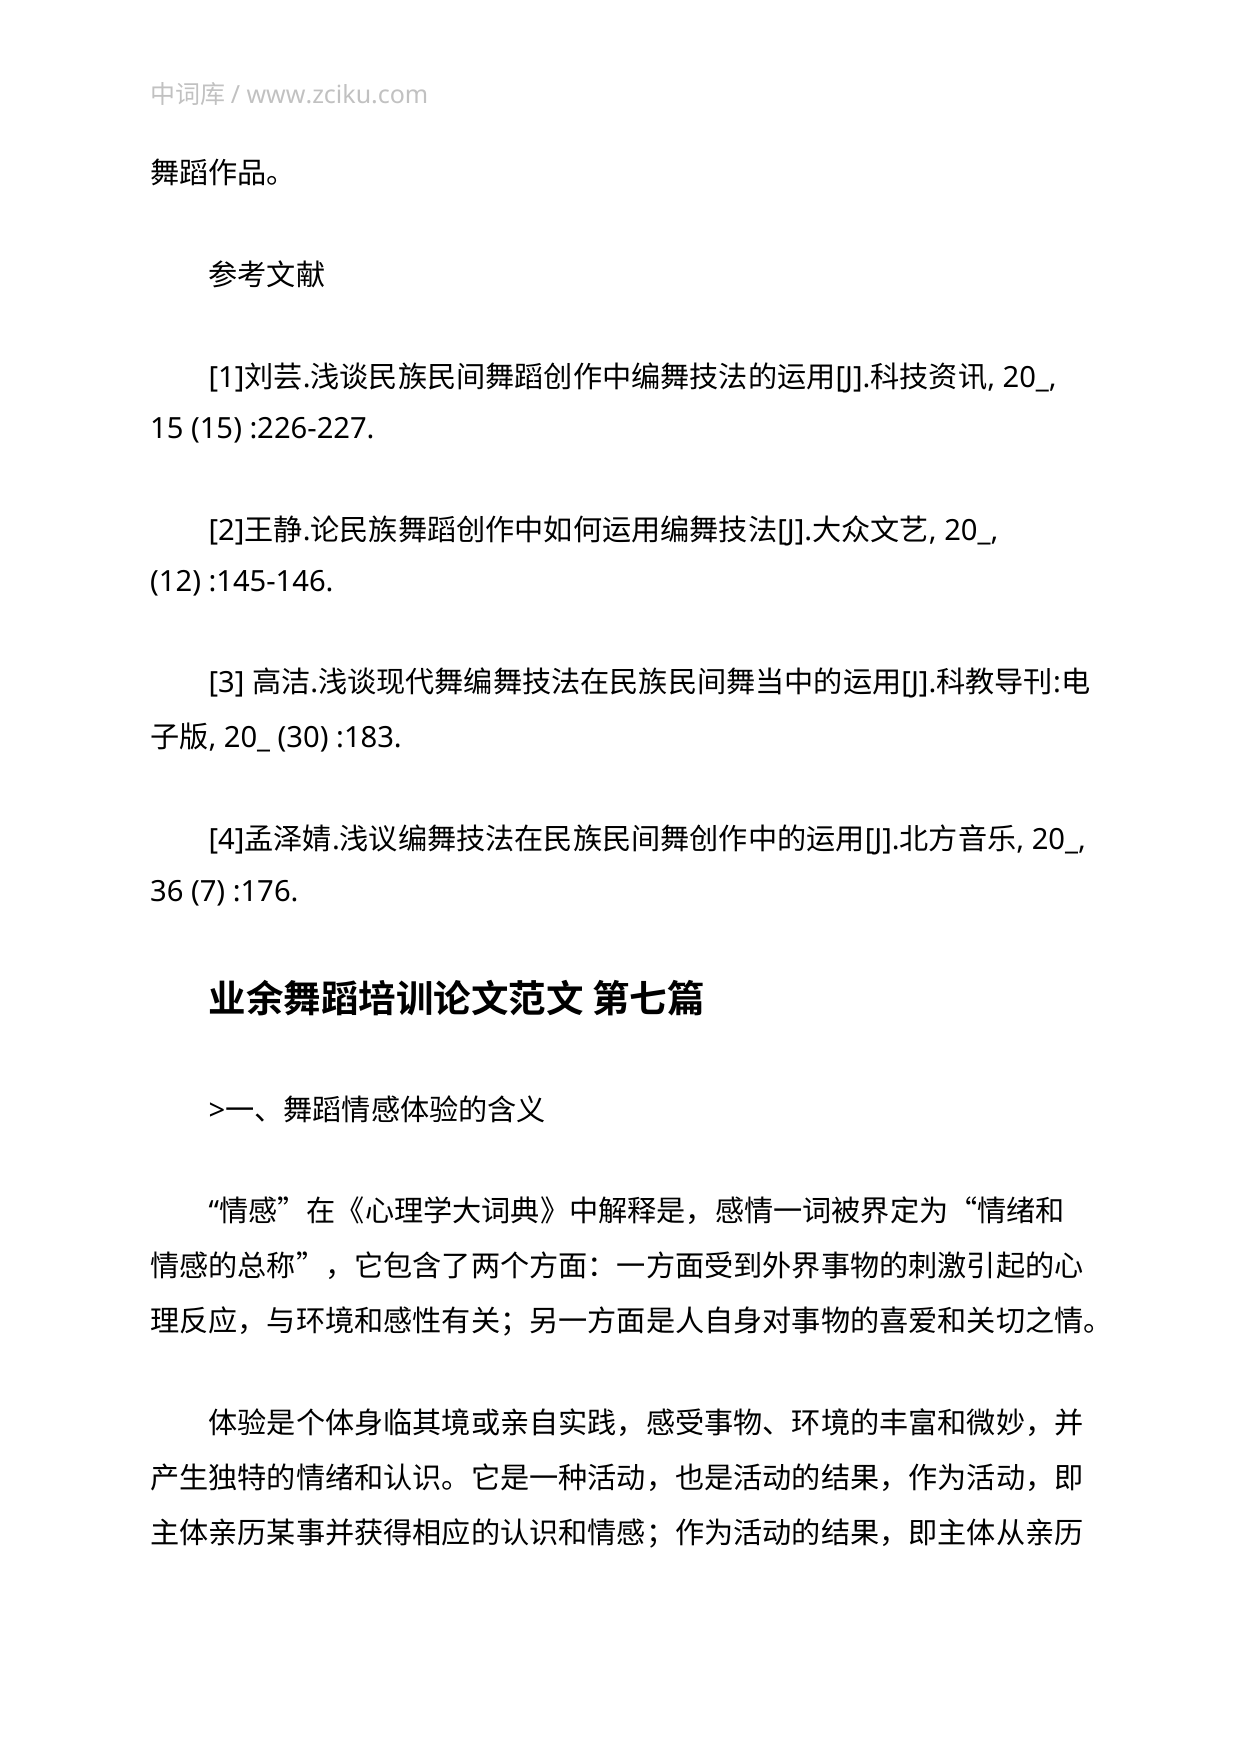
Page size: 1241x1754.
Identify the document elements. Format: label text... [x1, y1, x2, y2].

text [3] 高洁.浅谈现代舞编舞技法在民族民间舞当中的运用[J].科教导刊:电子版, 20_ (30) :183. [150, 659, 1090, 756]
text [4]孟泽婧.浅议编舞技法在民族民间舞创作中的运用[J].北方音乐, 20_, 36 (7) :176. [150, 816, 1090, 910]
text “情感”在《心理学大词典》中解释是，感情一词被界定为“情绪和情感的总称”，它包含了两个方面：一方面受到外界事物的刺激引起的心理反应，与环境和感性有关；另一方面是人自身对事物的喜爱和关切之情。 [150, 1188, 1090, 1340]
text [2]王静.论民族舞蹈创作中如何运用编舞技法[J].大众文艺, 20_, (12) :145-146. [150, 506, 1090, 600]
text 业余舞蹈培训论文范文 第七篇 [150, 969, 1090, 1023]
text [1]刘芸.浅谈民族民间舞蹈创作中编舞技法的运用[J].科技资讯, 20_, 15 (15) :226-227. [150, 353, 1090, 447]
text 参考文献 [150, 252, 1090, 294]
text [150, 1400, 1090, 1552]
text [150, 150, 1090, 192]
text >一、舞蹈情感体验的含义 [150, 1086, 1090, 1128]
